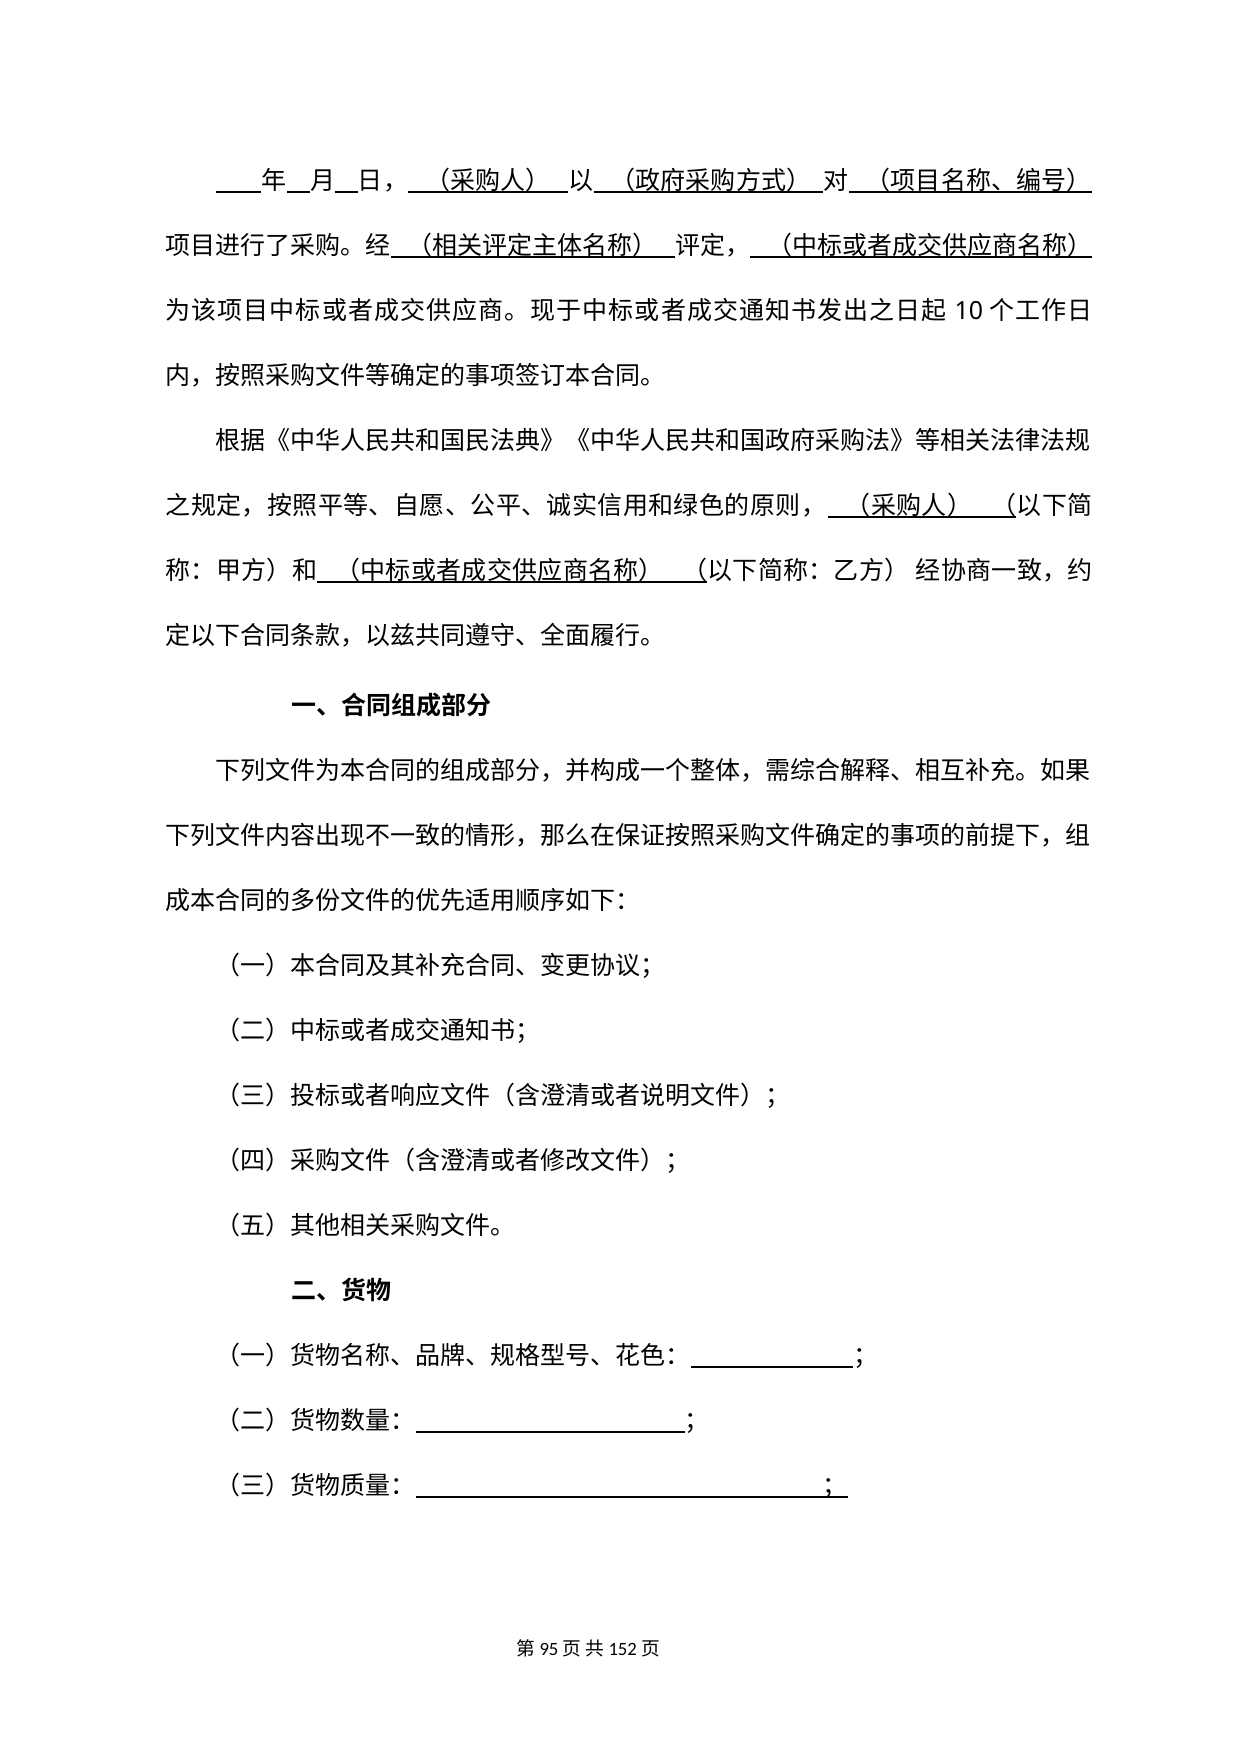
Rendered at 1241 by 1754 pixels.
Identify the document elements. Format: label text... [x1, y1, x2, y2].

text （五）其他相关采购文件。 [165, 1191, 1092, 1256]
text 年 月 日， （采购人） 以 （政府采购方式） 对 （项目名称、编号） 项目进行了采购。经 （相关评定主体名称） 评定， （中标或者成交供应商名称）为该项目中标或者成交供应商。现于中标或者成交通知书发出之日起10个工作日内，按照采购文件等确定的事项签订本合同。 [165, 146, 1092, 406]
text （二）中标或者成交通知书； [165, 996, 1092, 1061]
subtitle 二、货物 [165, 1256, 1092, 1321]
text （四）采购文件（含澄清或者修改文件）； [165, 1126, 1092, 1191]
text （一）本合同及其补充合同、变更协议； [165, 931, 1092, 996]
text （三）货物质量： ； [165, 1451, 1092, 1516]
text （一）货物名称、品牌、规格型号、花色： ； [165, 1321, 1092, 1386]
text 根据《中华人民共和国民法典》《中华人民共和国政府采购法》等相关法律法规之规定，按照平等、自愿、公平、诚实信用和绿色的原则， （采购人） （以下简称：甲方）和 （中标或者成交供应商名称） （以下简称：乙方） 经协商一致，约定以下合同条款，以兹共同遵守、全面履行。 [165, 406, 1092, 666]
text （三）投标或者响应文件（含澄清或者说明文件）； [165, 1061, 1092, 1126]
subtitle 一、合同组成部分 [165, 671, 1092, 736]
text 下列文件为本合同的组成部分，并构成一个整体，需综合解释、相互补充。如果下列文件内容出现不一致的情形，那么在保证按照采购文件确定的事项的前提下，组成本合同的多份文件的优先适用顺序如下： [165, 736, 1092, 931]
text （二）货物数量： ； [165, 1386, 1092, 1451]
